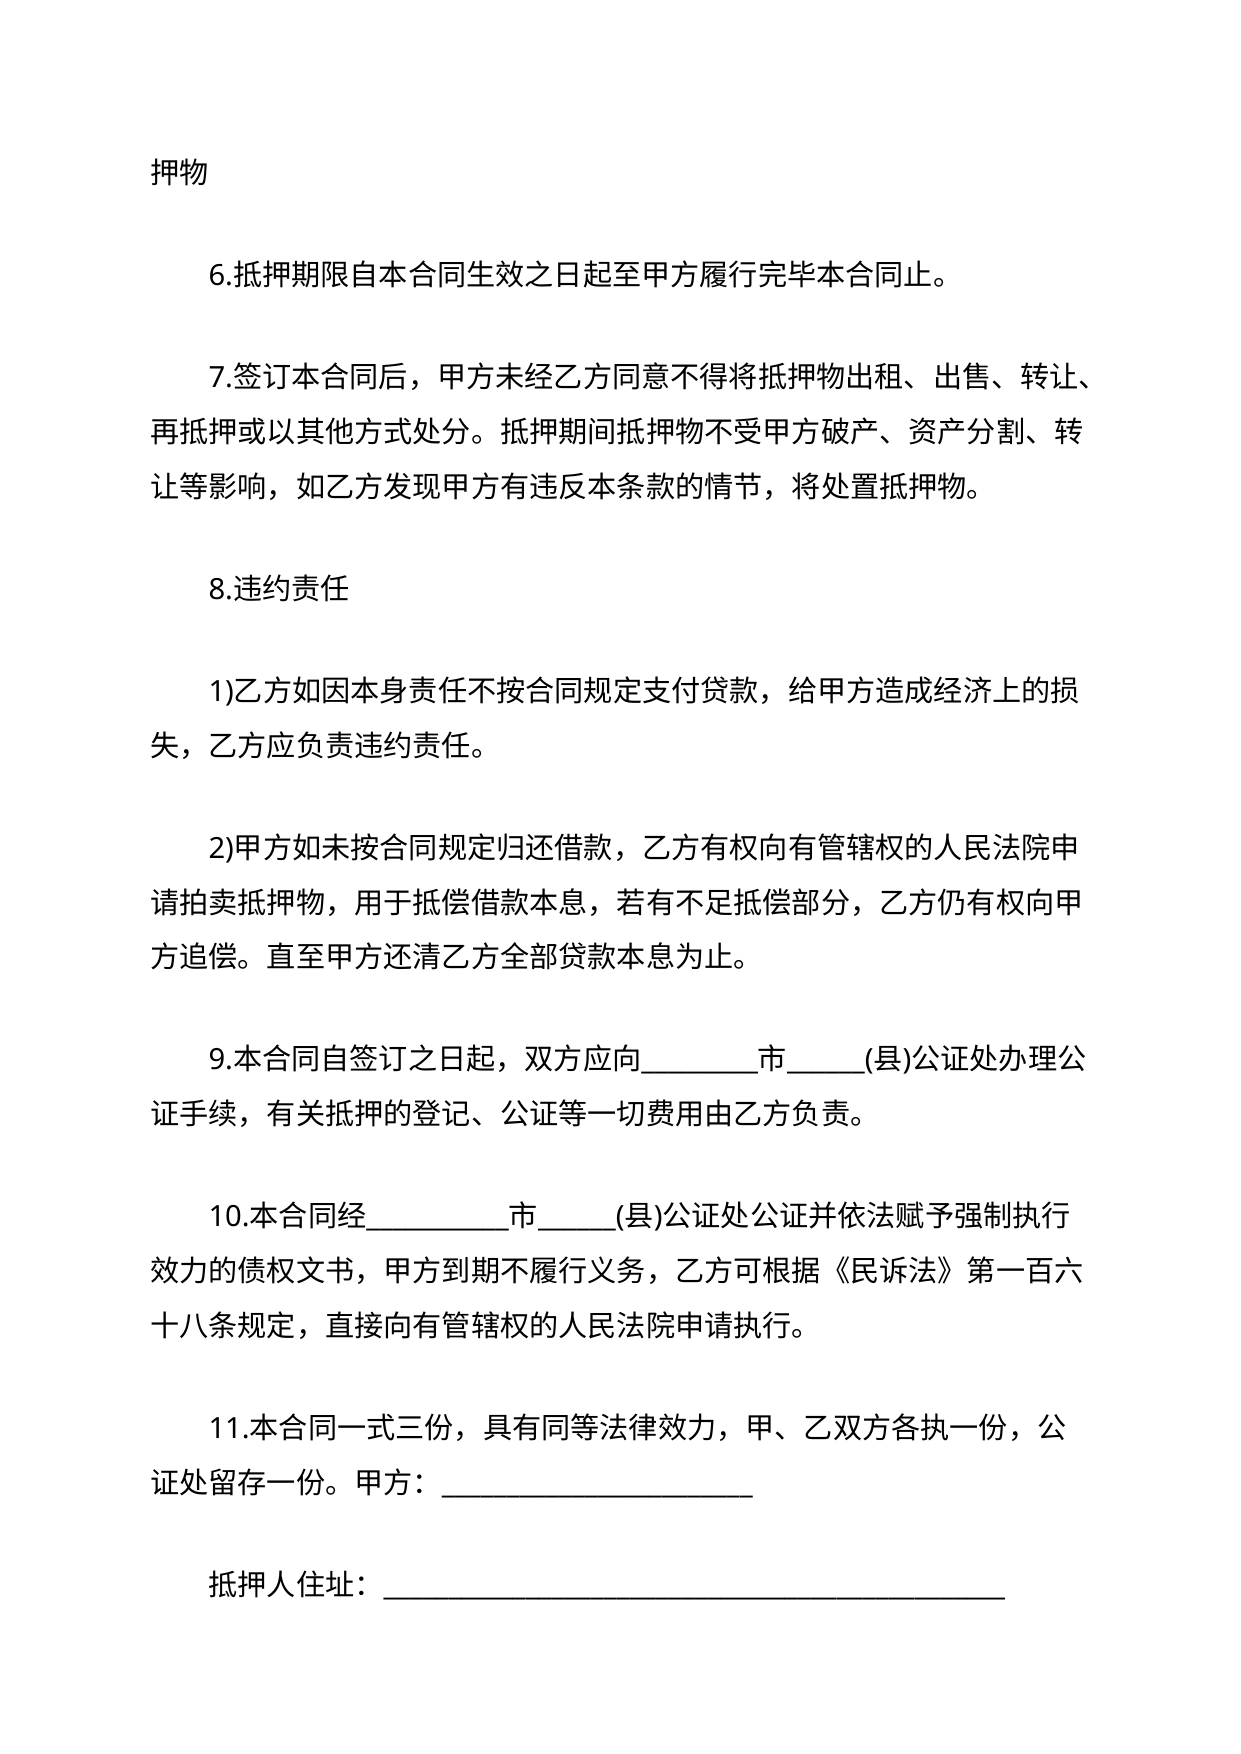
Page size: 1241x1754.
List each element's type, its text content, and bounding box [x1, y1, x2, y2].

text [150, 150, 1090, 192]
text 10.本合同经___________市______(县)公证处公证并依法赋予强制执行效力的债权文书，甲方到期不履行义务，乙方可根据《民诉法》第一百六十八条规定，直接向有管辖权的人民法院申请执行。 [150, 1193, 1090, 1345]
text 6.抵押期限自本合同生效之日起至甲方履行完毕本合同止。 [150, 252, 1090, 294]
text 抵押人住址：________________________________________________ [150, 1561, 1090, 1604]
text 7.签订本合同后，甲方未经乙方同意不得将抵押物出租、出售、转让、再抵押或以其他方式处分。抵押期间抵押物不受甲方破产、资产分割、转让等影响，如乙方发现甲方有违反本条款的情节，将处置抵押物。 [150, 354, 1090, 506]
text 1)乙方如因本身责任不按合同规定支付贷款，给甲方造成经济上的损失，乙方应负责违约责任。 [150, 667, 1090, 765]
text 8.违约责任 [150, 565, 1090, 608]
text 11.本合同一式三份，具有同等法律效力，甲、乙双方各执一份，公证处留存一份。甲方：________________________ [150, 1404, 1090, 1502]
text 9.本合同自签订之日起，双方应向_________市______(县)公证处办理公证手续，有关抵押的登记、公证等一切费用由乙方负责。 [150, 1036, 1090, 1133]
text 2)甲方如未按合同规定归还借款，乙方有权向有管辖权的人民法院申请拍卖抵押物，用于抵偿借款本息，若有不足抵偿部分，乙方仍有权向甲方追偿。直至甲方还清乙方全部贷款本息为止。 [150, 824, 1090, 976]
